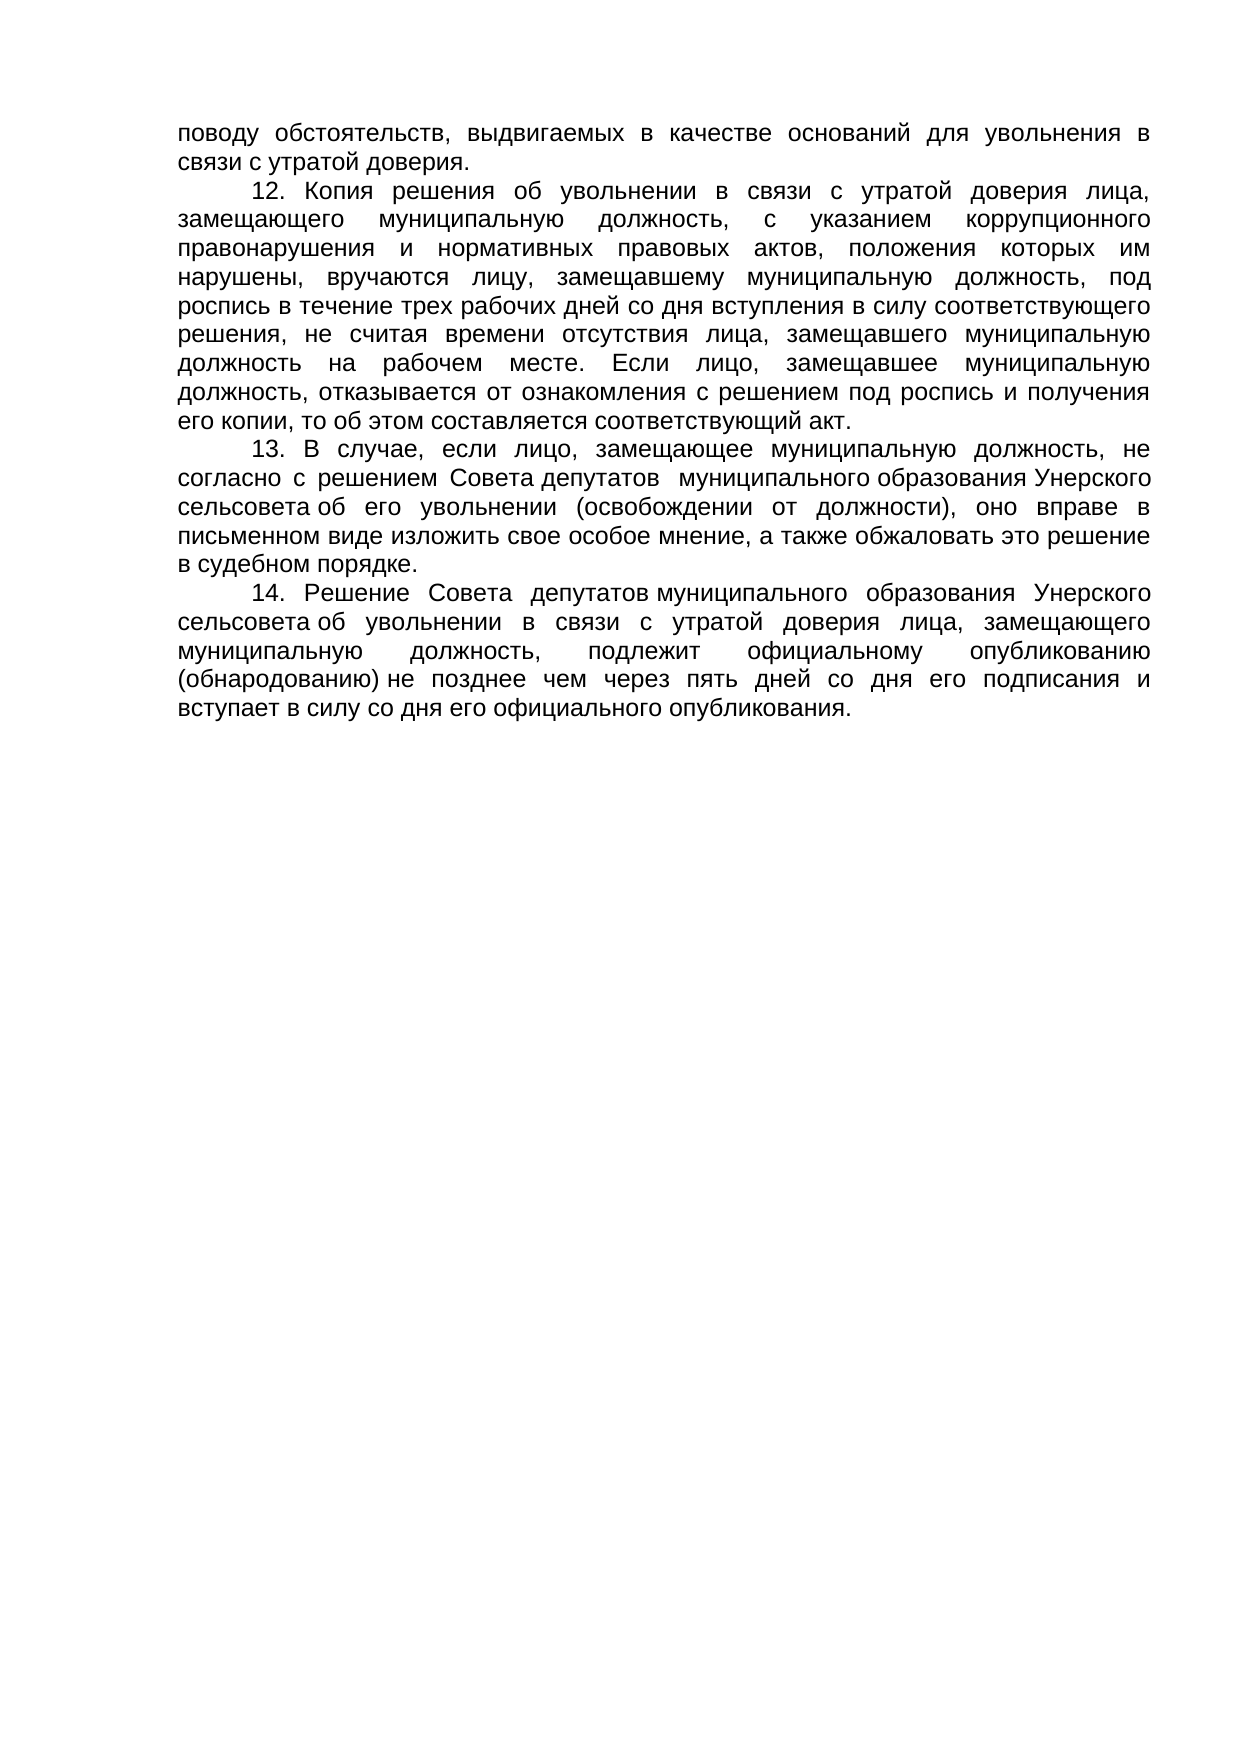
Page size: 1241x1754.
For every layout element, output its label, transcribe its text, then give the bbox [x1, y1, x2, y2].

text 13. В случае, если лицо, замещающее муниципальную должность, не согласно с решением Совета депутатов муниципального образования Унерского сельсовета об его увольнении (освобождении от должности), оно вправе в письменном виде изложить свое особое мнение, а также обжаловать это решение в судебном порядке. [177, 434, 1152, 578]
text 12. Копия решения об увольнении в связи с утратой доверия лица, замещающего муниципальную должность, с указанием коррупционного правонарушения и нормативных правовых актов, положения которых им нарушены, вручаются лицу, замещавшему муниципальную должность, под роспись в течение трех рабочих дней со дня вступления в силу соответствующего решения, не считая времени отсутствия лица, замещавшего муниципальную должность на рабочем месте. Если лицо, замещавшее муниципальную должность, отказывается от ознакомления с решением под роспись и получения его копии, то об этом составляется соответствующий акт. [177, 176, 1152, 434]
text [177, 118, 1152, 176]
text 14. Решение Совета депутатов муниципального образования Унерского сельсовета об увольнении в связи с утратой доверия лица, замещающего муниципальную должность, подлежит официальному опубликованию (обнародованию) не позднее чем через пять дней со дня его подписания и вступает в силу со дня его официального опубликования. [177, 578, 1152, 722]
